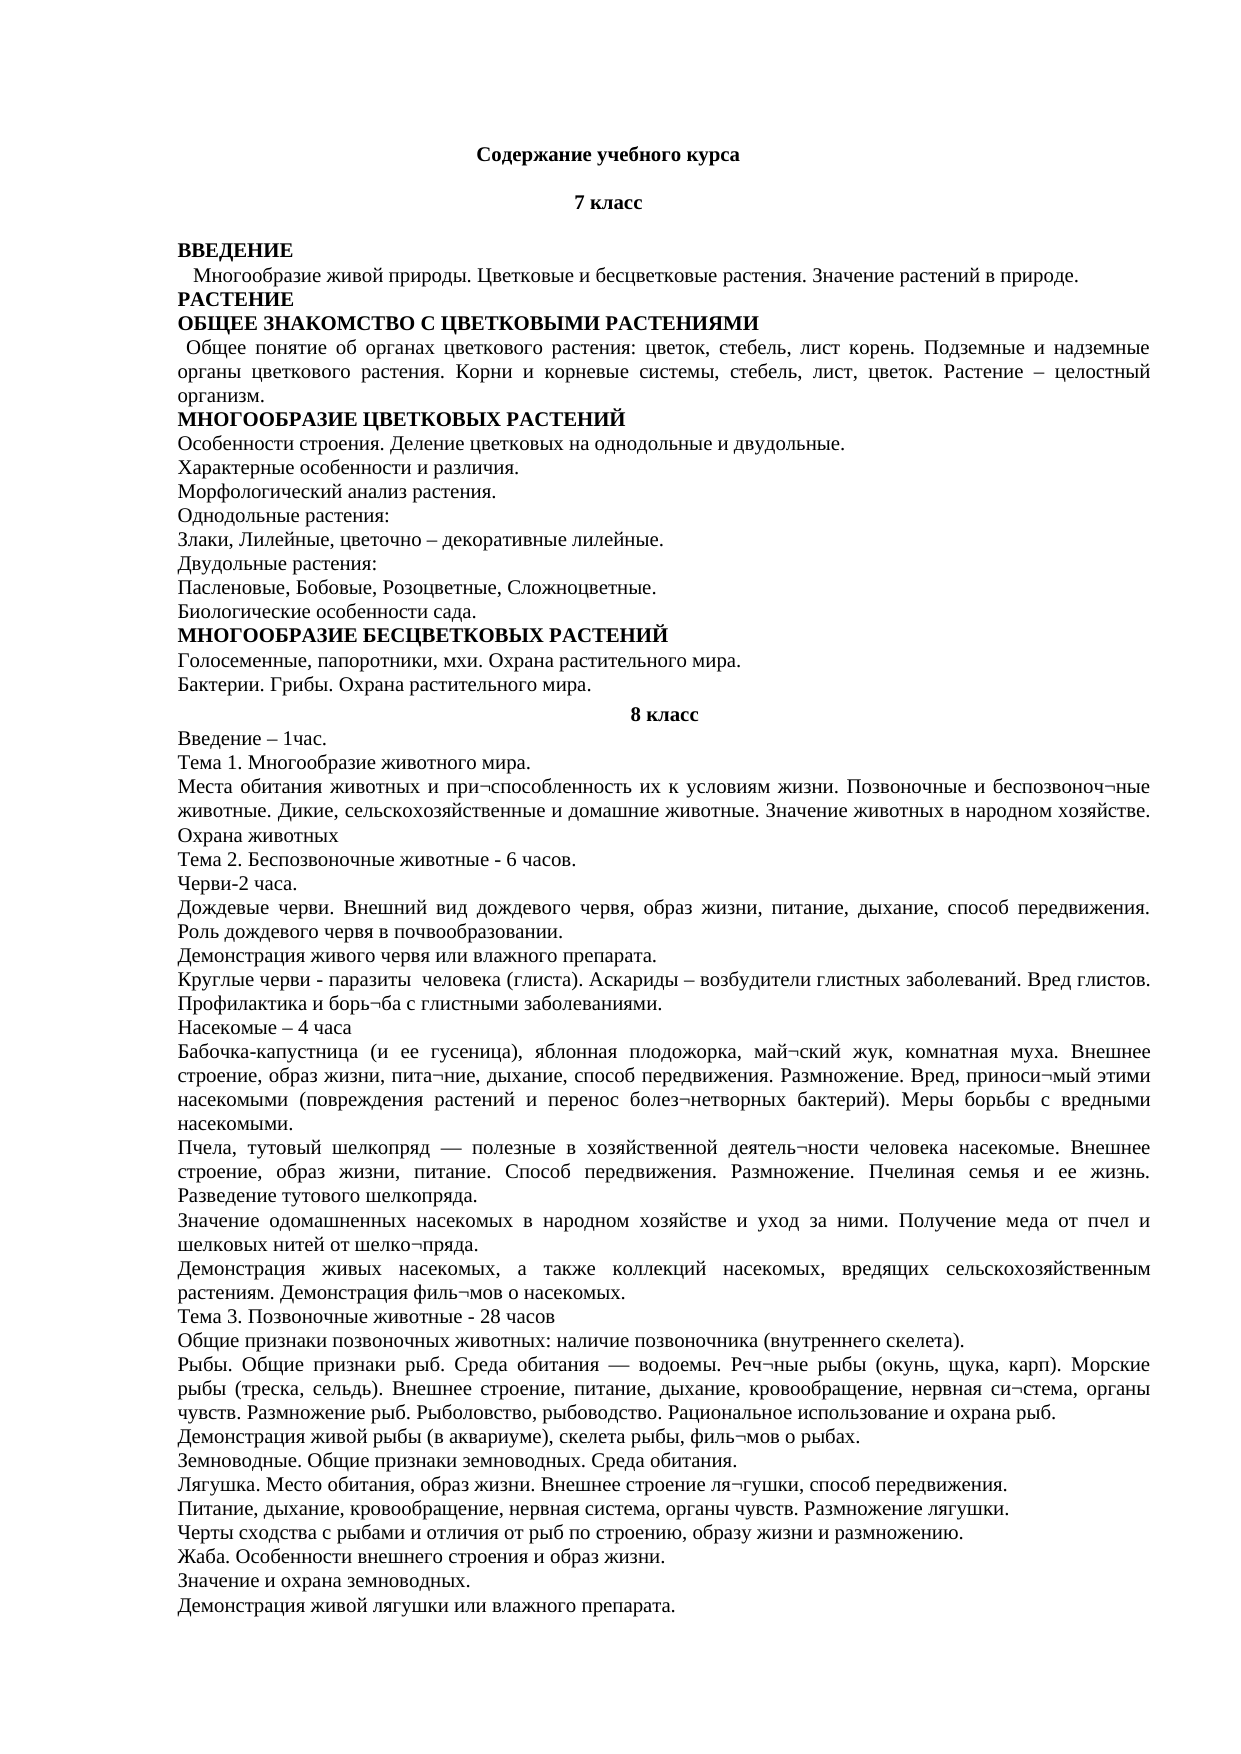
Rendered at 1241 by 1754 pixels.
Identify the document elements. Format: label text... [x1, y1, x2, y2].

text Злаки, Лилейные, цветочно – декоративные лилейные. [177, 527, 1152, 551]
text Пчела, тутовый шелкопряд — полезные в хозяйственной деятель¬ности человека насекомые. Внешнее строение, образ жизни, питание. Способ передвижения. Размножение. Пчелиная семья и ее жизнь. Разведение тутового шелкопряда. [177, 1135, 1152, 1207]
text Демонстрация живой рыбы (в аквариуме), скелета рыбы, филь¬мов о рыбах. [177, 1424, 1152, 1448]
text Пасленовые, Бобовые, Розоцветные, Сложноцветные. [177, 575, 1152, 599]
text Дождевые черви. Внешний вид дождевого червя, образ жизни, питание, дыхание, способ передвижения. Роль дождевого червя в почвообразовании. [177, 895, 1152, 943]
text 8 класс [177, 696, 1152, 726]
text Тема 3. Позвоночные животные - 28 часов [177, 1304, 1152, 1328]
text Тема 2. Беспозвоночные животные - 6 часов. [177, 847, 1152, 871]
text Значение и охрана земноводных. [177, 1568, 1152, 1592]
text Рыбы. Общие признаки рыб. Среда обитания — водоемы. Реч¬ные рыбы (окунь, щука, карп). Морские рыбы (треска, сельдь). Внешнее строение, питание, дыхание, кровообращение, нервная си¬стема, органы чувств. Размножение рыб. Рыболовство, рыбоводство. Рациональное использование и охрана рыб. [177, 1352, 1152, 1424]
text Двудольные растения: [177, 551, 1152, 575]
text Жаба. Особенности внешнего строения и образ жизни. [177, 1544, 1152, 1568]
text Демонстрация живого червя или влажного препарата. [177, 943, 1152, 967]
text Многообразие живой природы. Цветковые и бесцветковые растения. Значение растений в природе. [177, 262, 1152, 287]
text Общие признаки позвоночных животных: наличие позвоночника (внутреннего скелета). [177, 1328, 1152, 1352]
text ОБЩЕЕ ЗНАКОМСТВО С ЦВЕТКОВЫМИ РАСТЕНИЯМИ [177, 311, 1152, 335]
text Демонстрация живой лягушки или влажного препарата. [177, 1592, 1152, 1617]
text Питание, дыхание, кровообращение, нервная система, органы чувств. Размножение лягушки. [177, 1496, 1152, 1520]
text 7 класс [65, 190, 1152, 214]
text МНОГООБРАЗИЕ БЕСЦВЕТКОВЫХ РАСТЕНИЙ [177, 623, 1152, 647]
text Биологические особенности сада. [177, 599, 1152, 623]
text Бактерии. Грибы. Охрана растительного мира. [177, 672, 1152, 696]
text Круглые черви - паразиты человека (глиста). Аскариды – возбудители глистных заболеваний. Вред глистов. Профилактика и борь¬ба с глистными заболеваниями. [177, 967, 1152, 1015]
text Введение – 1час. [177, 726, 1152, 750]
text РАСТЕНИЕ [177, 287, 1152, 311]
text Особенности строения. Деление цветковых на однодольные и двудольные. [177, 431, 1152, 455]
text Общее понятие об органах цветкового растения: цветок, стебель, лист корень. Подземные и надземные органы цветкового растения. Корни и корневые системы, стебель, лист, цветок. Растение – целостный организм. [177, 335, 1152, 407]
text Морфологический анализ растения. [177, 479, 1152, 503]
text Насекомые – 4 часа [177, 1015, 1152, 1039]
text Характерные особенности и различия. [177, 455, 1152, 479]
text Лягушка. Место обитания, образ жизни. Внешнее строение ля¬гушки, способ передвижения. [177, 1472, 1152, 1496]
text Голосеменные, папоротники, мхи. Охрана растительного мира. [177, 647, 1152, 672]
text Однодольные растения: [177, 503, 1152, 527]
text Земноводные. Общие признаки земноводных. Среда обитания. [177, 1448, 1152, 1472]
text МНОГООБРАЗИЕ ЦВЕТКОВЫХ РАСТЕНИЙ [177, 407, 1152, 431]
text Демонстрация живых насекомых, а также коллекций насекомых, вредящих сельскохозяйственным растениям. Демонстрация филь¬мов о насекомых. [177, 1256, 1152, 1304]
text Содержание учебного курса [65, 142, 1152, 166]
text Черви-2 часа. [177, 871, 1152, 895]
text Бабочка-капустница (и ее гусеница), яблонная плодожорка, май¬ский жук, комнатная муха. Внешнее строение, образ жизни, пита¬ние, дыхание, способ передвижения. Размножение. Вред, приноси¬мый этими насекомыми (повреждения растений и перенос болез¬нетворных бактерий). Меры борьбы с вредными насекомыми. [177, 1039, 1152, 1135]
text ВВЕДЕНИЕ [177, 238, 1152, 262]
text Значение одомашненных насекомых в народном хозяйстве и уход за ними. Получение меда от пчел и шелковых нитей от шелко¬пряда. [177, 1207, 1152, 1256]
text Черты сходства с рыбами и отличия от рыб по строению, образу жизни и размножению. [177, 1520, 1152, 1544]
text Места обитания животных и при¬способленность их к условиям жизни. Позвоночные и беспозвоноч¬ные животные. Дикие, сельскохозяйственные и домашние животные. Значение животных в народном хозяйстве. Охрана животных [177, 774, 1152, 847]
text Тема 1. Многообразие животного мира. [177, 750, 1152, 774]
